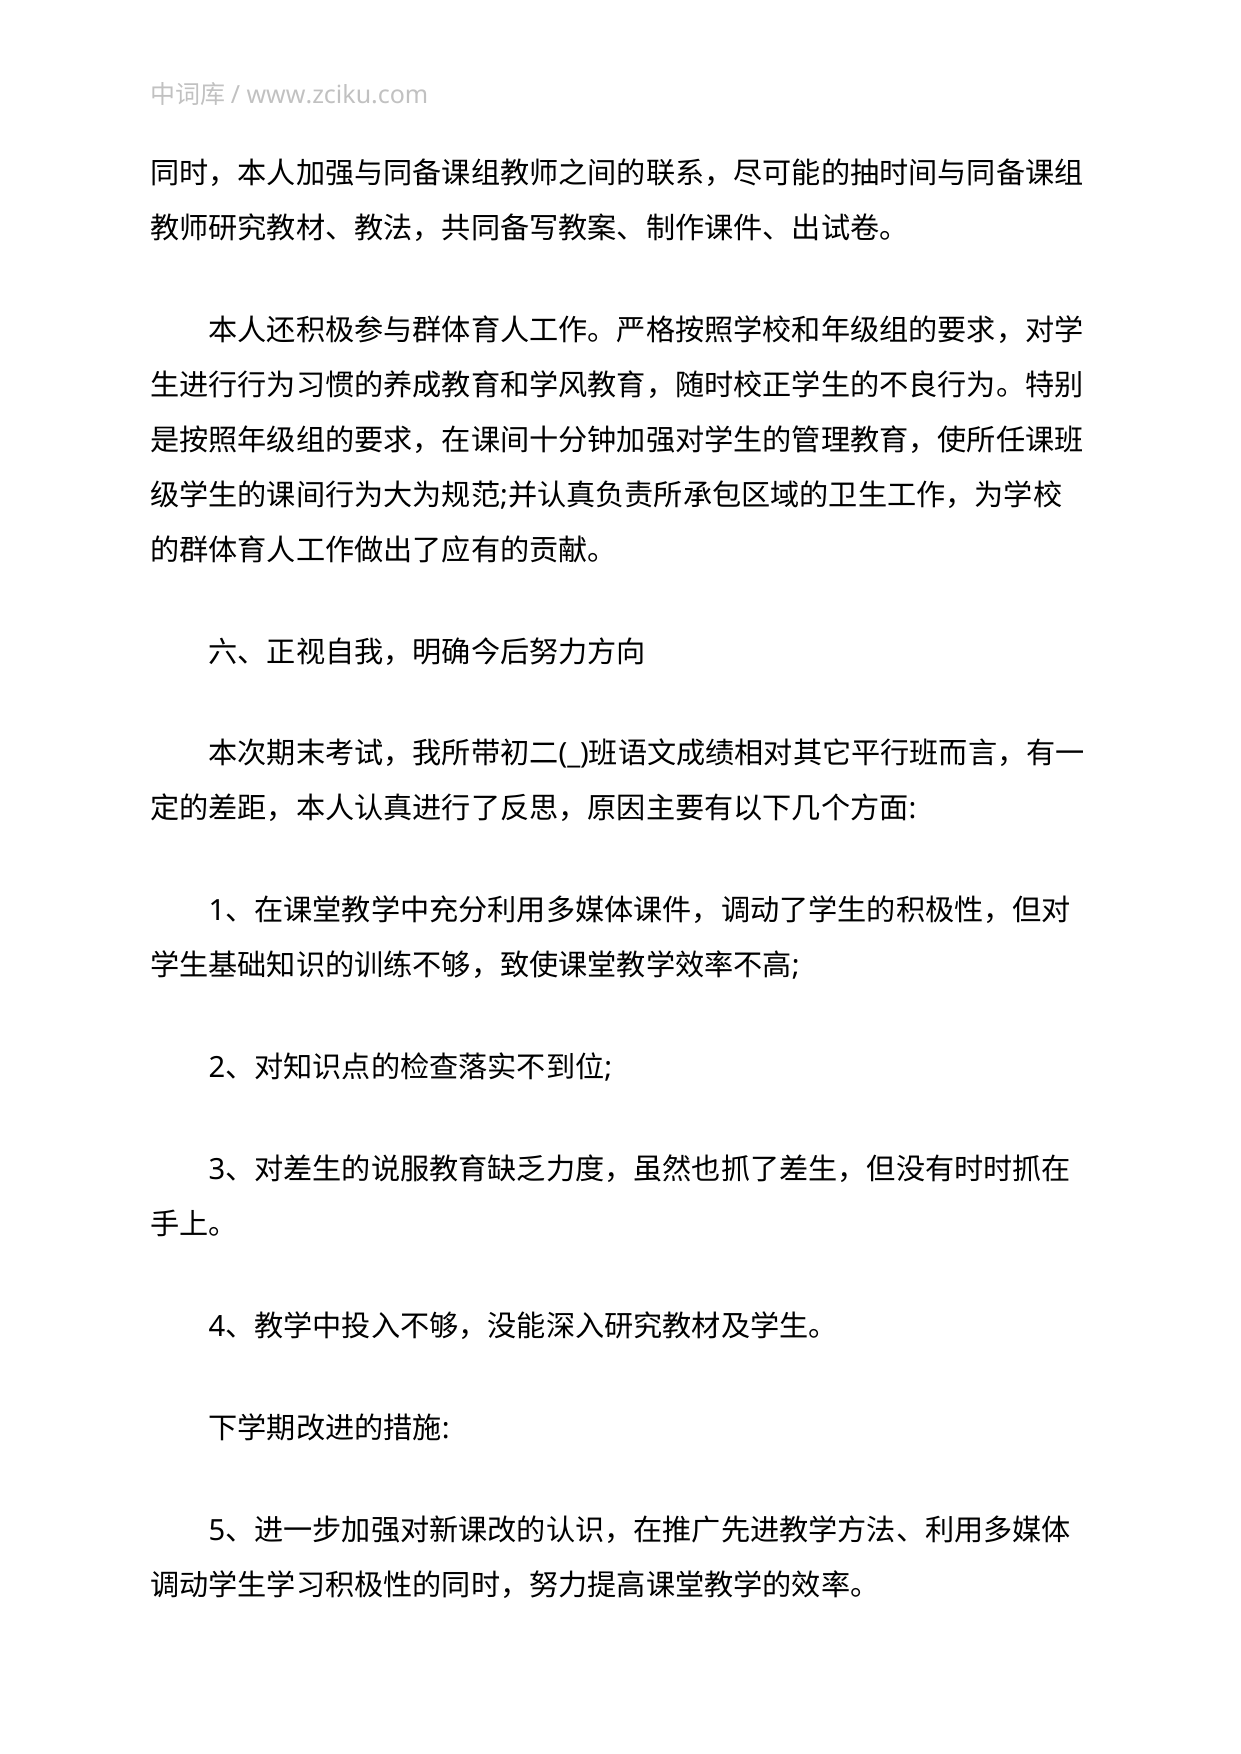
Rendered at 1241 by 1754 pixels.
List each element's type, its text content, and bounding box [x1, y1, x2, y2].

text 3、对差生的说服教育缺乏力度，虽然也抓了差生，但没有时时抓在手上。 [150, 1146, 1090, 1243]
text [150, 150, 1090, 247]
text 本次期末考试，我所带初二(_)班语文成绩相对其它平行班而言，有一定的差距，本人认真进行了反思，原因主要有以下几个方面: [150, 730, 1090, 827]
text 2、对知识点的检查落实不到位; [150, 1044, 1090, 1086]
text 5、进一步加强对新课改的认识，在推广先进教学方法、利用多媒体调动学生学习积极性的同时，努力提高课堂教学的效率。 [150, 1507, 1090, 1604]
text 六、正视自我，明确今后努力方向 [150, 628, 1090, 670]
text 下学期改进的措施: [150, 1404, 1090, 1447]
text 本人还积极参与群体育人工作。严格按照学校和年级组的要求，对学生进行行为习惯的养成教育和学风教育，随时校正学生的不良行为。特别是按照年级组的要求，在课间十分钟加强对学生的管理教育，使所任课班级学生的课间行为大为规范;并认真负责所承包区域的卫生工作，为学校的群体育人工作做出了应有的贡献。 [150, 307, 1090, 569]
text 4、教学中投入不够，没能深入研究教材及学生。 [150, 1303, 1090, 1345]
text 1、在课堂教学中充分利用多媒体课件，调动了学生的积极性，但对学生基础知识的训练不够，致使课堂教学效率不高; [150, 887, 1090, 984]
